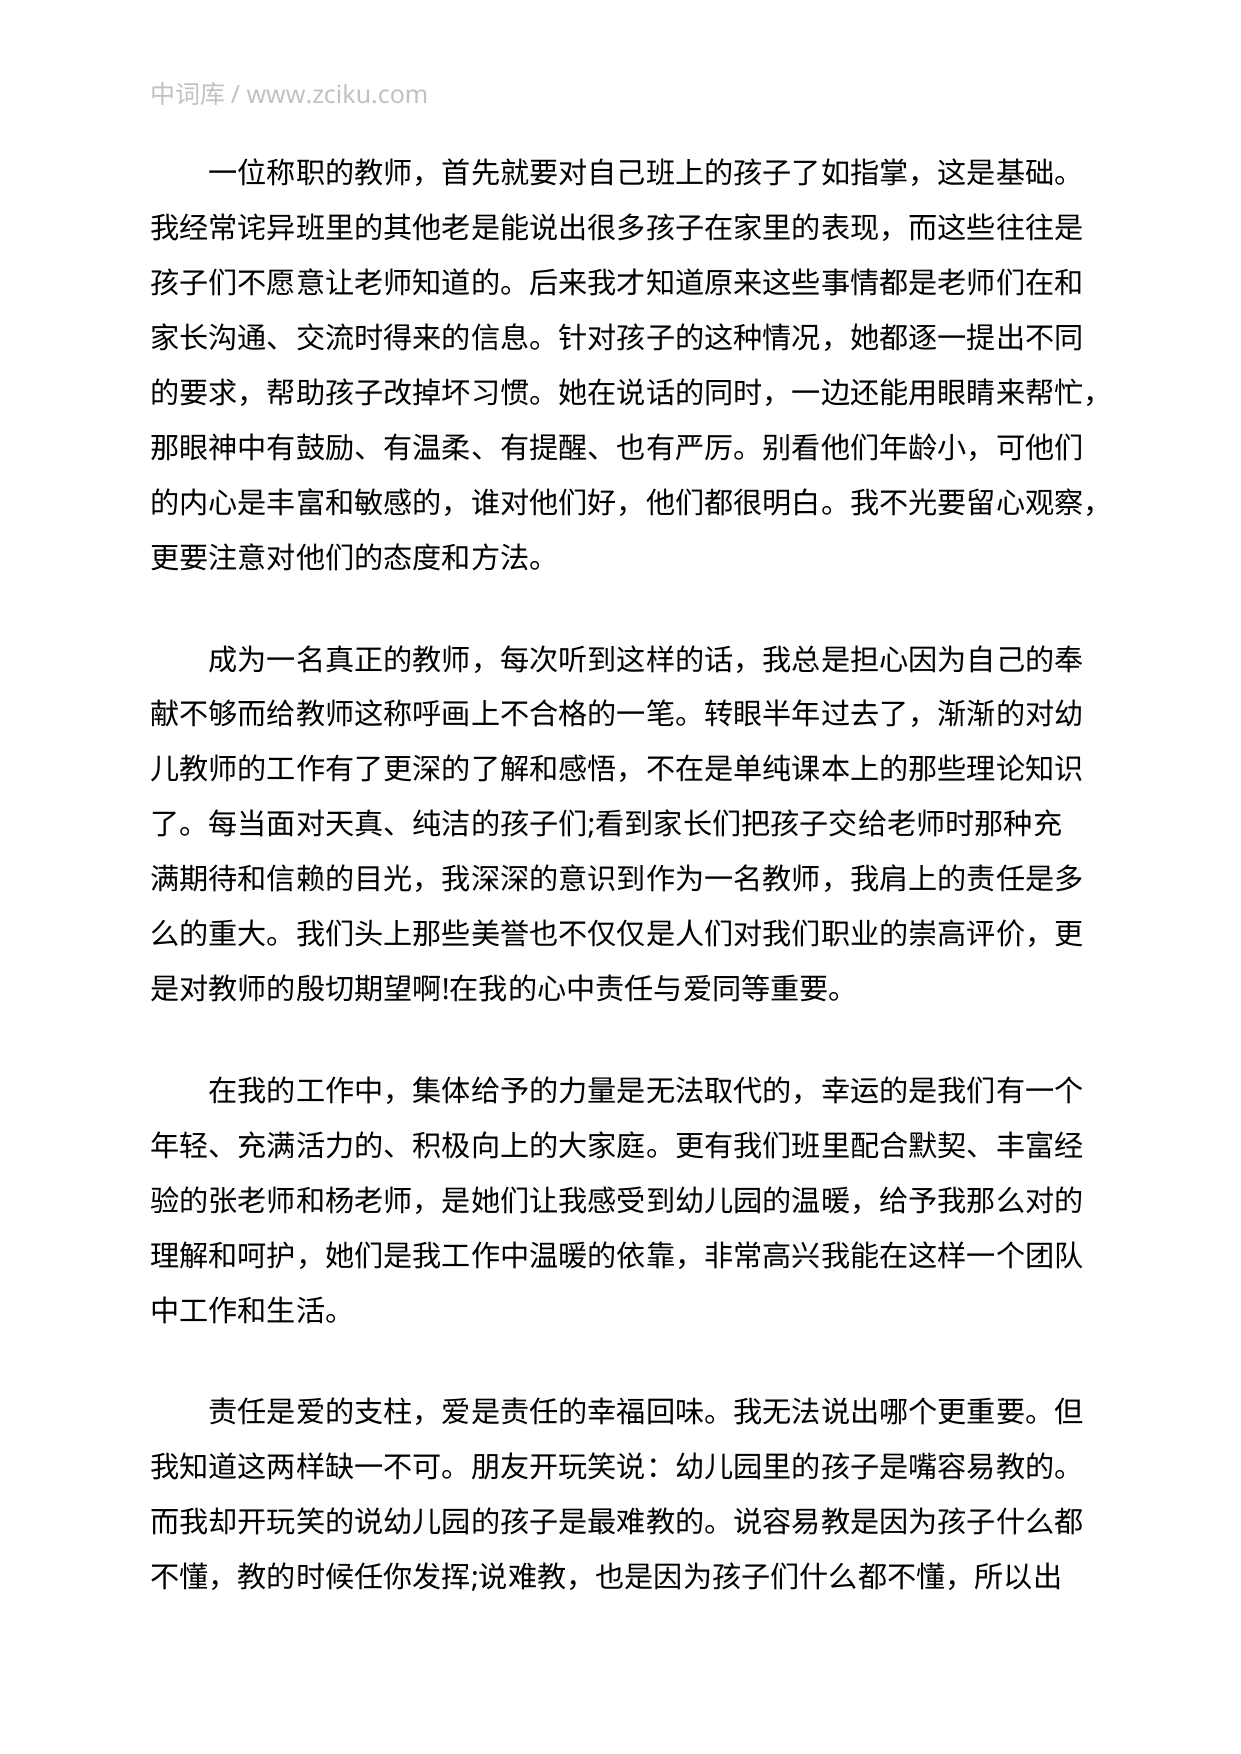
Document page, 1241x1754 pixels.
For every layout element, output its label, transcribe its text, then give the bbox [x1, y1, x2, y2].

text 一位称职的教师，首先就要对自己班上的孩子了如指掌，这是基础。我经常诧异班里的其他老是能说出很多孩子在家里的表现，而这些往往是孩子们不愿意让老师知道的。后来我才知道原来这些事情都是老师们在和家长沟通、交流时得来的信息。针对孩子的这种情况，她都逐一提出不同的要求，帮助孩子改掉坏习惯。她在说话的同时，一边还能用眼睛来帮忙，那眼神中有鼓励、有温柔、有提醒、也有严厉。别看他们年龄小，可他们的内心是丰富和敏感的，谁对他们好，他们都很明白。我不光要留心观察，更要注意对他们的态度和方法。 [150, 150, 1090, 577]
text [150, 1389, 1090, 1596]
text 成为一名真正的教师，每次听到这样的话，我总是担心因为自己的奉献不够而给教师这称呼画上不合格的一笔。转眼半年过去了，渐渐的对幼儿教师的工作有了更深的了解和感悟，不在是单纯课本上的那些理论知识了。每当面对天真、纯洁的孩子们;看到家长们把孩子交给老师时那种充满期待和信赖的目光，我深深的意识到作为一名教师，我肩上的责任是多么的重大。我们头上那些美誉也不仅仅是人们对我们职业的崇高评价，更是对教师的殷切期望啊!在我的心中责任与爱同等重要。 [150, 636, 1090, 1008]
text 在我的工作中，集体给予的力量是无法取代的，幸运的是我们有一个年轻、充满活力的、积极向上的大家庭。更有我们班里配合默契、丰富经验的张老师和杨老师，是她们让我感受到幼儿园的温暖，给予我那么对的理解和呵护，她们是我工作中温暖的依靠，非常高兴我能在这样一个团队中工作和生活。 [150, 1067, 1090, 1329]
